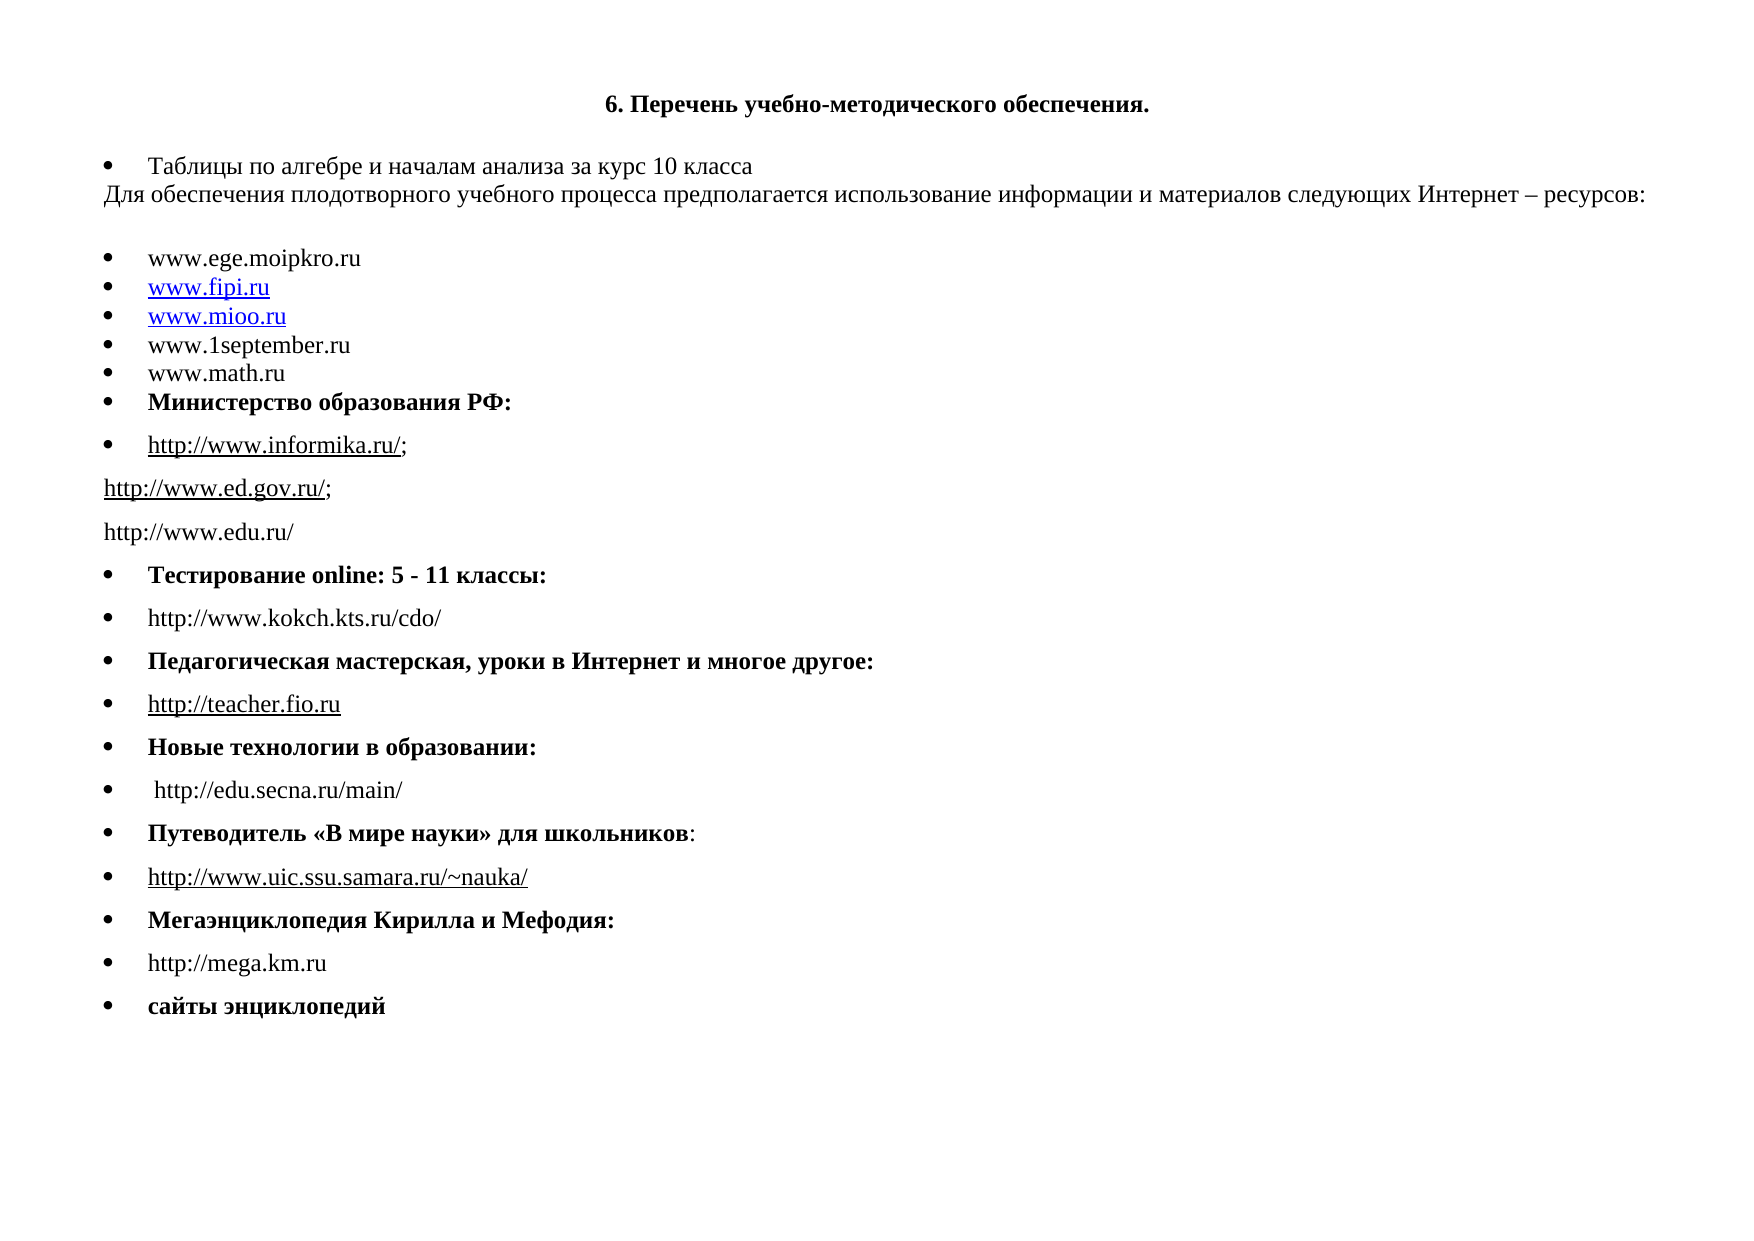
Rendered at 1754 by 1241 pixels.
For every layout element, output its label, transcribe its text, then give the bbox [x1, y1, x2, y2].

text Для обеспечения плодотворного учебного процесса предполагается использование информации и материалов следующих Интернет – ресурсов: [103, 179, 1651, 208]
list www.math.ru [103, 358, 1651, 387]
list www.mioo.ru [103, 301, 1651, 330]
text 6. Перечень учебно-методического обеспечения. [103, 89, 1651, 117]
list http://www.informika.ru/; http://www.ed.gov.ru/; http://www.edu.ru/ [103, 430, 1651, 545]
list Таблицы по алгебре и началам анализа за курс 10 класса [103, 151, 1651, 179]
list Мегаэнциклопедия Кирилла и Мефодия: [103, 905, 1651, 933]
list http://teacher.fio.ru [103, 689, 1651, 718]
list www.fipi.ru [103, 272, 1651, 301]
list сайты энциклопедий [103, 991, 1651, 1020]
list Новые технологии в образовании: [103, 732, 1651, 761]
list Путеводитель «В мире науки» для школьников: [103, 818, 1651, 847]
list Педагогическая мастерская, уроки в Интернет и многое другое: [103, 646, 1651, 675]
list http://mega.km.ru [103, 948, 1651, 977]
list Министерство образования РФ: [103, 387, 1651, 416]
list www.ege.moipkro.ru [103, 243, 1651, 272]
list http://www.kokch.kts.ru/cdo/ [103, 603, 1651, 632]
list Тестирование online: 5 - 11 классы: [103, 560, 1651, 588]
list http://www.uic.ssu.samara.ru/~nauka/ [103, 862, 1651, 890]
list http://edu.secna.ru/main/ [103, 775, 1651, 804]
list www.1september.ru [103, 330, 1651, 358]
